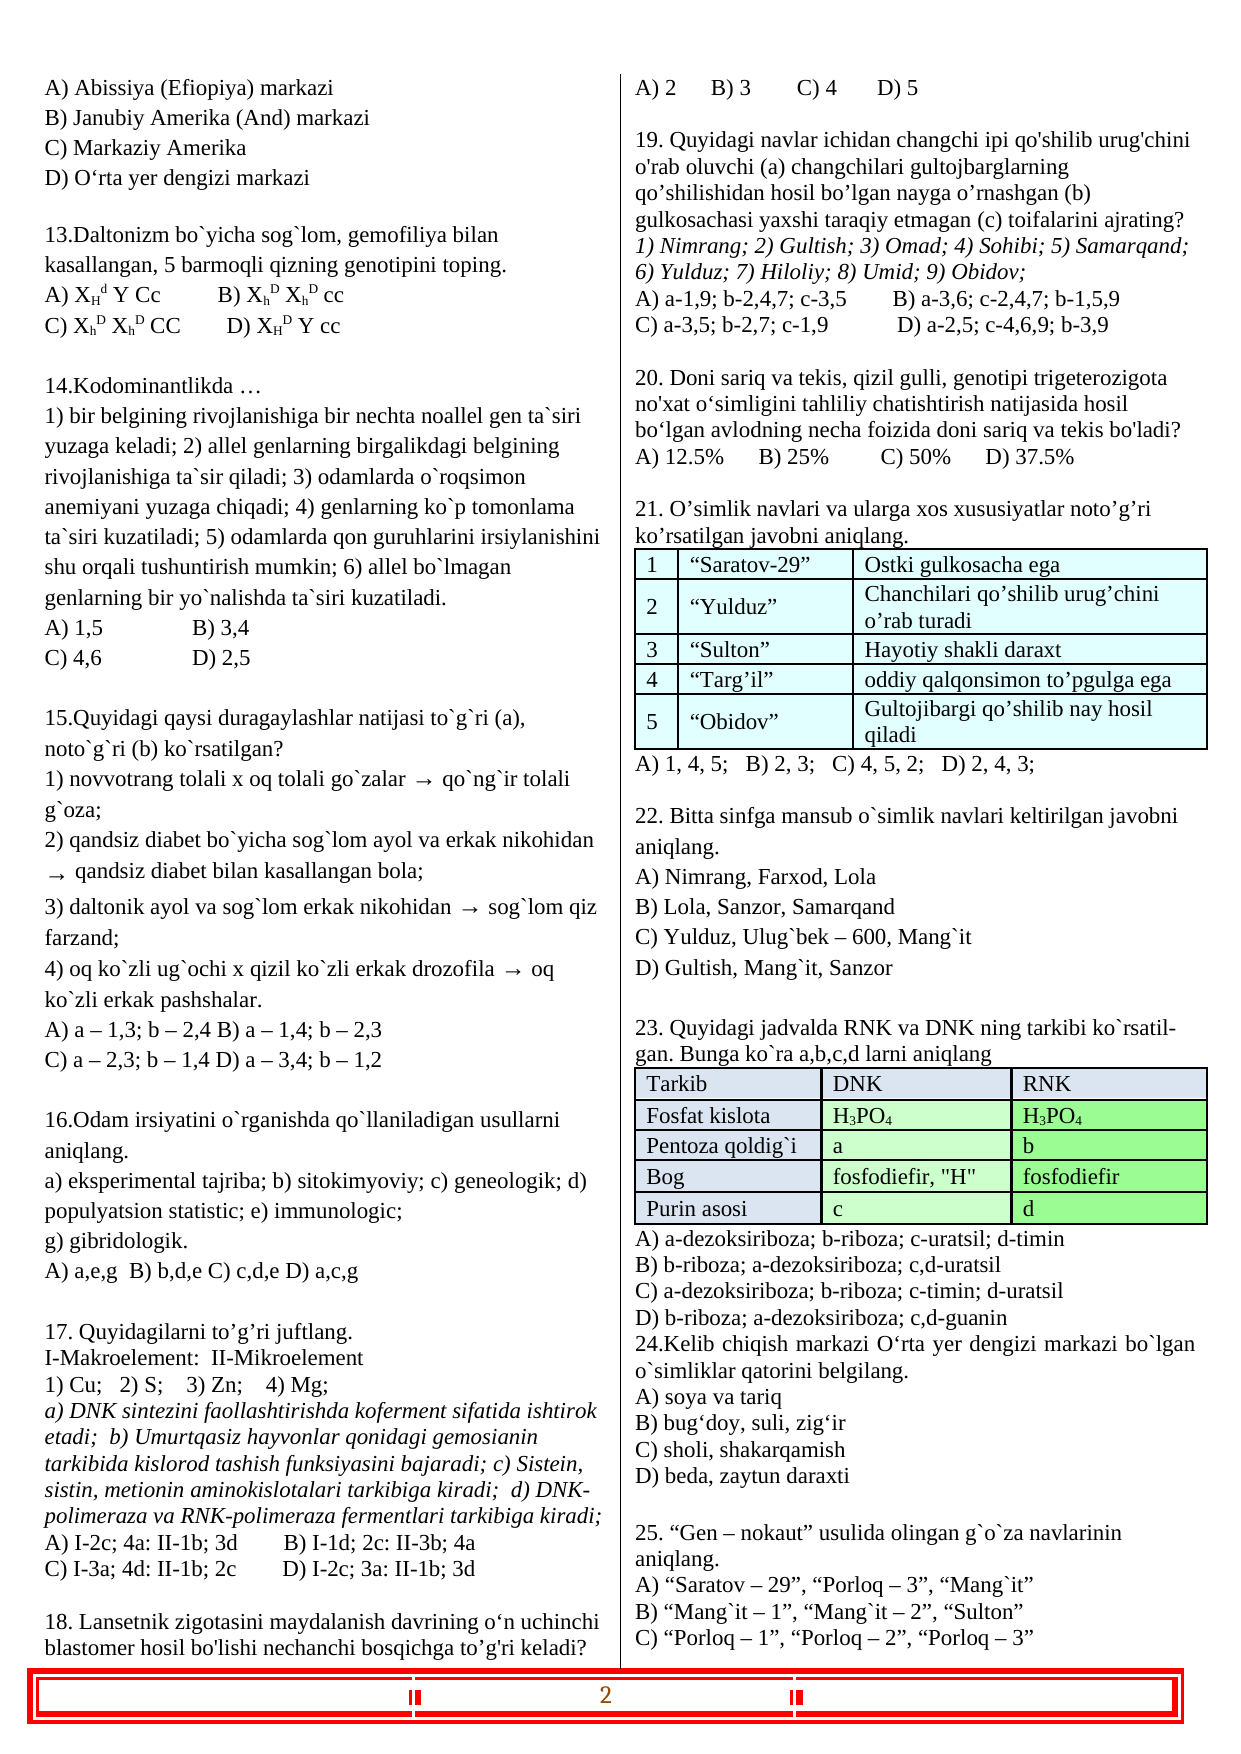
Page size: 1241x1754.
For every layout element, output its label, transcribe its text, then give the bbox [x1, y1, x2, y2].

text C) XhD XhD CC D) XHD Y cc [44, 312, 605, 338]
text D) O‘rta yer dengizi markazi [44, 164, 603, 191]
text A) a-dezoksiriboza; b-riboza; c-uratsil; d-timin [635, 1225, 1196, 1251]
table_cell Fosfat kislota [636, 1101, 820, 1129]
text B) Janubiy Amerika (And) markazi [44, 104, 603, 130]
text 22. Bitta sinfga mansub o`simlik navlari keltirilgan javobni aniqlang. [635, 803, 1196, 859]
table_cell 3 [636, 635, 677, 663]
text C) sholi, shakarqamish [635, 1436, 1196, 1462]
text C) I-3a; 4d: II-1b; 2c D) I-2c; 3a: II-1b; 3d [44, 1555, 605, 1582]
text D) beda, zaytun daraxti [635, 1462, 1196, 1488]
text 19. Quyidagi navlar ichidan changchi ipi qo'shilib urug'chini o'rab oluvchi (a) changchilari gultojbarglarning qo’shilishidan hosil bo’lgan nayga o’rnashgan (b) gulkosachasi yaxshi taraqiy etmagan (c) toifalarini ajrating? [635, 127, 1196, 232]
table_cell a [823, 1131, 1010, 1159]
table_cell Gultojibargi qo’shilib nay hosil qiladi [854, 695, 1206, 748]
text A) 2 B) 3 C) 4 D) 5 [635, 74, 1196, 100]
table_header “Saratov-29” [679, 550, 852, 578]
table_cell “Yulduz” [679, 580, 852, 633]
table_header Tarkib [636, 1069, 820, 1098]
table_header 1 [636, 550, 677, 578]
text A) 12.5% B) 25% C) 50% D) 37.5% [635, 443, 1196, 469]
table_cell c [823, 1193, 1010, 1223]
text 13.Daltonizm bo`yicha sog`lom, gemofiliya bilan kasallangan, 5 barmoqli qizning genotipini toping. [44, 221, 605, 278]
text 1) Cu; 2) S; 3) Zn; 4) Mg; [44, 1371, 605, 1397]
text 1) Nimrang; 2) Gultish; 3) Omad; 4) Sohibi; 5) Samarqand; 6) Yulduz; 7) Hiloliy; 8) Umid; 9) Obidov; [635, 232, 1196, 285]
text A) soya va tariq [635, 1383, 1196, 1409]
text C) Yulduz, Ulug`bek – 600, Mang`it [635, 923, 1196, 950]
text A) I-2c; 4a: II-1b; 3d B) I-1d; 2c: II-3b; 4a [44, 1529, 605, 1555]
table_cell 2 [636, 580, 677, 633]
text 24.Kelib chiqish markazi O‘rta yer dengizi markazi bo`lgan o`simliklar qatorini belgilang. [635, 1330, 1196, 1383]
text 15.Quyidagi qaysi duragaylashlar natijasi to`g`ri (a), noto`g`ri (b) ko`rsatilgan? [44, 704, 605, 761]
text 25. “Gen – nokaut” usulida olingan g`o`za navlarinin aniqlang. [635, 1519, 1196, 1571]
table_cell H3PO4 [1013, 1101, 1206, 1129]
text I-Makroelement: II-Mikroelement [44, 1344, 605, 1371]
text C) a-dezoksiriboza; b-riboza; c-timin; d-uratsil [635, 1278, 1196, 1304]
table_cell Chanchilari qo’shilib urug’chini o’rab turadi [854, 580, 1206, 633]
text A) a – 1,3; b – 2,4 B) a – 1,4; b – 2,3 [44, 1016, 605, 1042]
table_cell b [1013, 1131, 1206, 1159]
table_header DNK [823, 1069, 1010, 1098]
text 21. O’simlik navlari va ularga xos xususiyatlar noto’g’ri ko’rsatilgan javobni aniqlang. [635, 496, 1196, 548]
text g) gibridologik. [44, 1227, 605, 1254]
text A) “Saratov – 29”, “Porloq – 3”, “Mang`it” [635, 1571, 1196, 1598]
text B) bug‘doy, suli, zig‘ir [635, 1409, 1196, 1436]
text 3) daltonik ayol va sog`lom erkak nikohidan sog`lom qiz farzand; [44, 893, 605, 950]
text 16.Odam irsiyatini o`rganishda qo`llaniladigan usullarni aniqlang. [44, 1107, 605, 1163]
text 2) qandsiz diabet bo`yicha sog`lom ayol va erkak nikohidan qandsiz diabet bilan kasallangan bola; [44, 826, 605, 889]
text A) Abissiya (Efiopiya) markazi [44, 74, 603, 100]
text 20. Doni sariq va tekis, qizil gulli, genotipi trigeterozigota no'xat o‘simligini tahliliy chatishtirish natijasida hosil bo‘lgan avlodning necha foizida doni sariq va tekis bo'ladi? [635, 364, 1196, 443]
table_cell oddiy qalqonsimon to’pgulga ega [854, 665, 1206, 693]
table_cell fosfodiefir [1013, 1161, 1206, 1191]
table_cell “Sulton” [679, 635, 852, 663]
text 1) bir belgining rivojlanishiga bir nechta noallel gen ta`siri yuzaga keladi; 2) allel genlarning birgalikdagi belgining rivojlanishiga ta`sir qiladi; 3) odamlarda o`roqsimon anemiyani yuzaga chiqadi; 4) genlarning ko`p tomonlama ta`siri kuzatiladi; 5) odamlarda qon guruhlarini irsiylanishini shu orqali tushuntirish mumkin; 6) allel bo`lmagan genlarning bir yo`nalishda ta`siri kuzatiladi. [44, 402, 605, 610]
table_cell 5 [636, 695, 677, 748]
text A) Nimrang, Farxod, Lola [635, 863, 1196, 889]
table_cell H3PO4 [823, 1101, 1010, 1129]
text D) Gultish, Mang`it, Sanzor [635, 954, 1196, 980]
text D) b-riboza; a-dezoksiriboza; c,d-guanin [635, 1304, 1196, 1330]
table_header Ostki gulkosacha ega [854, 550, 1206, 578]
table_cell d [1013, 1193, 1206, 1223]
text A) a,e,g B) b,d,e C) c,d,e D) a,c,g [44, 1258, 605, 1284]
text C) a-3,5; b-2,7; c-1,9 D) a-2,5; c-4,6,9; b-3,9 [635, 311, 1196, 337]
text A) 1,5 B) 3,4 [44, 614, 605, 640]
text A) XHd Y Cc B) XhD XhD cc [44, 281, 605, 308]
text A) a-1,9; b-2,4,7; c-3,5 B) a-3,6; c-2,4,7; b-1,5,9 [635, 285, 1196, 311]
table_cell Purin asosi [636, 1193, 820, 1223]
text 17. Quyidagilarni to’g’ri juftlang. [44, 1318, 605, 1344]
text 4) oq ko`zli ug`ochi x qizil ko`zli erkak drozofila oq ko`zli erkak pashshalar. [44, 954, 605, 1012]
text 14.Kodominantlikda … [44, 372, 605, 398]
table_cell Hayotiy shakli daraxt [854, 635, 1206, 663]
table_cell “Targ’il” [679, 665, 852, 693]
table_cell Bog [636, 1161, 820, 1191]
table_cell fosfodiefir, "H" [823, 1161, 1010, 1191]
text C) 4,6 D) 2,5 [44, 644, 605, 670]
table_cell 4 [636, 665, 677, 693]
text 23. Quyidagi jadvalda RNK va DNK ning tarkibi ko`rsatil-gan. Bunga ko`ra a,b,c,d larni aniqlang [635, 1014, 1196, 1067]
text B) “Mang`it – 1”, “Mang`it – 2”, “Sulton” [635, 1598, 1196, 1624]
text a) DNK sintezini faollashtirishda koferment sifatida ishtirok etadi; b) Umurtqasiz hayvonlar qonidagi gemosianin tarkibida kislorod tashish funksiyasini bajaradi; c) Sistein, sistin, metionin aminokislotalari tarkibiga kiradi; d) DNK-polimeraza va RNK-polimeraza fermentlari tarkibiga kiradi; [44, 1397, 605, 1529]
text C) a – 2,3; b – 1,4 D) a – 3,4; b – 1,2 [44, 1046, 605, 1072]
text C) Markaziy Amerika [44, 134, 603, 161]
text 18. Lansetnik zigotasini maydalanish davrining o‘n uchinchi blastomer hosil bo'lishi nechanchi bosqichga to’g'ri keladi? [44, 1608, 605, 1661]
text 1) novvotrang tolali x oq tolali go`zalar qo`ng`ir tolali g`oza; [44, 765, 605, 823]
text A) 1, 4, 5; B) 2, 3; C) 4, 5, 2; D) 2, 4, 3; [635, 750, 1196, 776]
text B) b-riboza; a-dezoksiriboza; c,d-uratsil [635, 1251, 1196, 1278]
text B) Lola, Sanzor, Samarqand [635, 893, 1196, 919]
table_cell “Obidov” [679, 695, 852, 748]
text a) eksperimental tajriba; b) sitokimyoviy; c) geneologik; d) populyatsion statistic; e) immunologic; [44, 1167, 605, 1223]
text C) “Porloq – 1”, “Porloq – 2”, “Porloq – 3” [635, 1624, 1196, 1650]
table_cell Pentoza qoldig`i [636, 1131, 820, 1159]
table_header RNK [1013, 1069, 1206, 1098]
